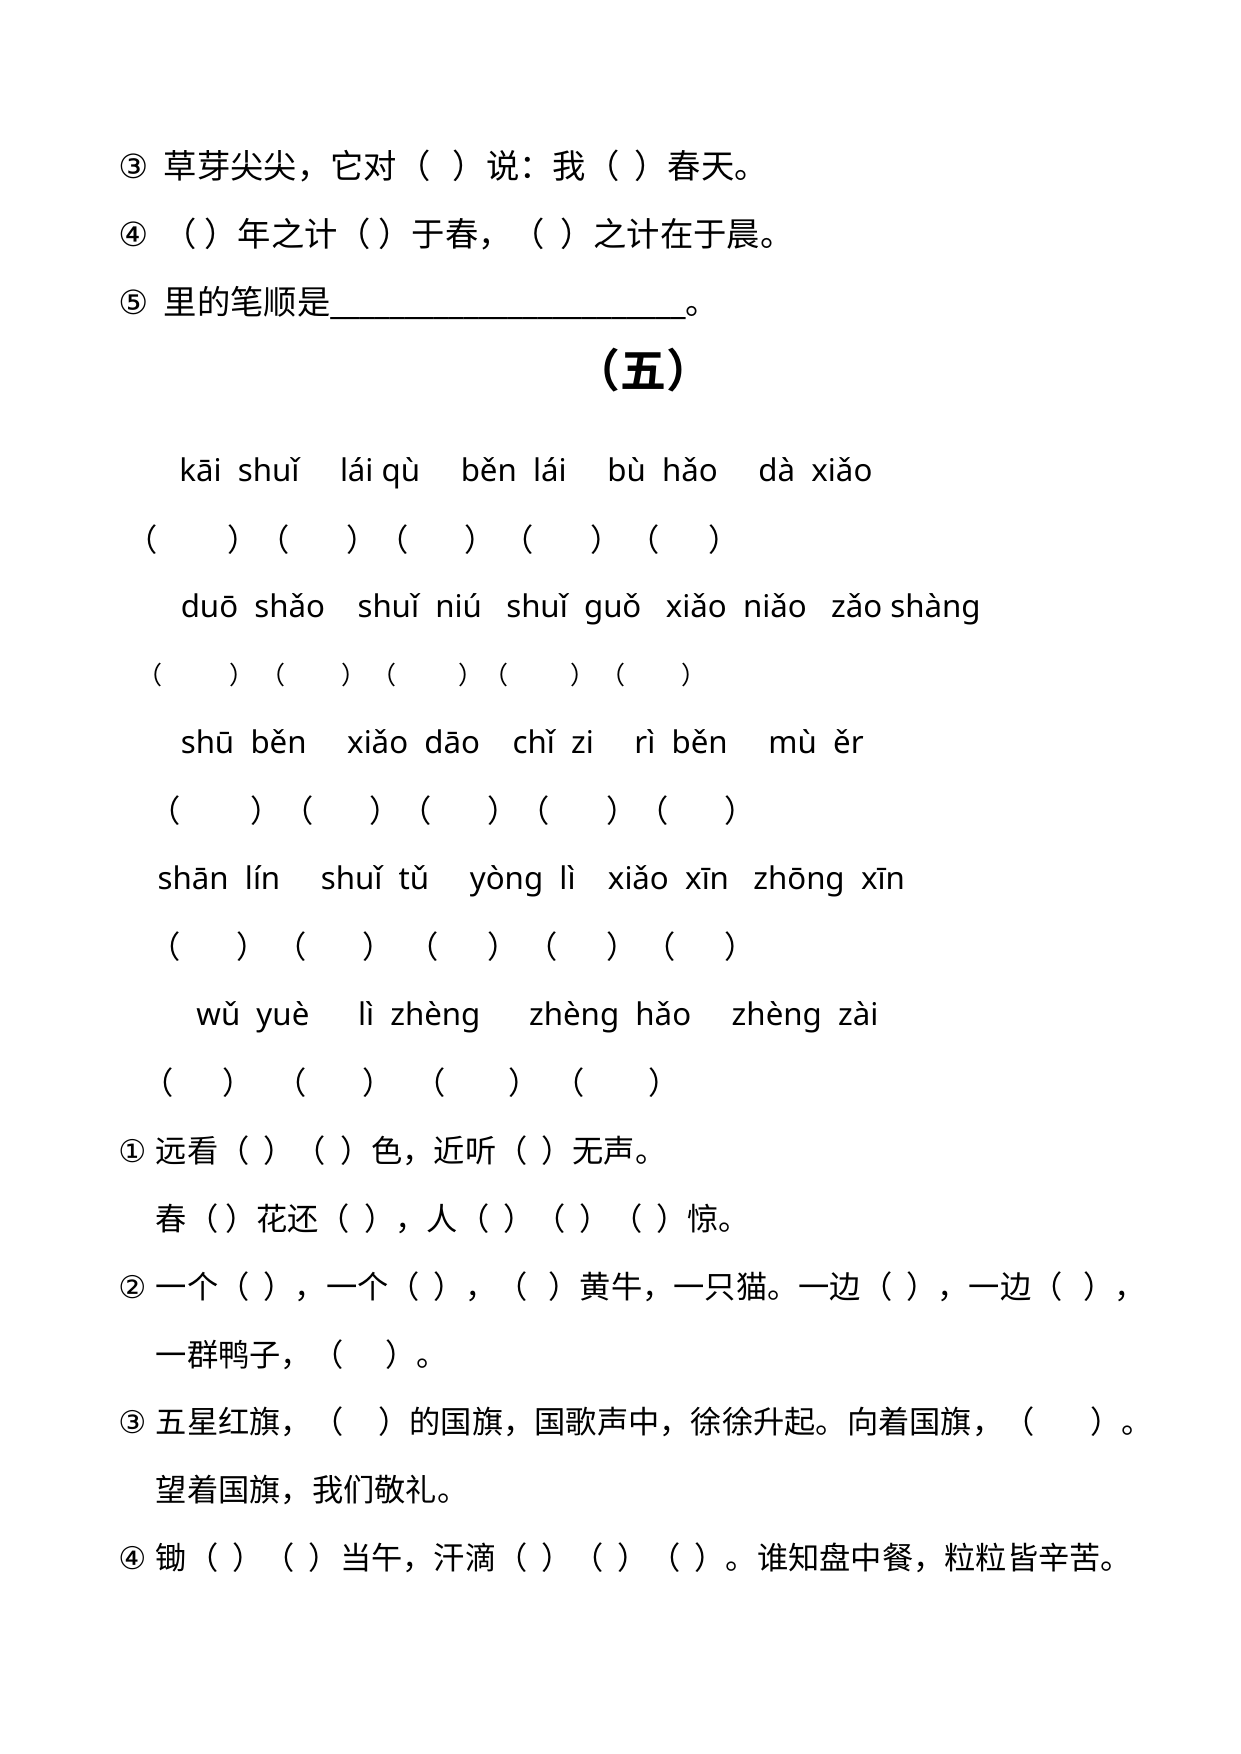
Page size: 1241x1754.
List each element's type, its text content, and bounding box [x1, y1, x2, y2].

list 春（ ）花还（ ），人（ ）（ ）（ ）惊。 [156, 1183, 1122, 1251]
list 里的笔顺是________________________。 [118, 266, 1122, 334]
text （ ）（ ）（ ） （ ） （ ） [118, 503, 1122, 571]
text duō shǎo shuǐ niú shuǐ guǒ xiǎo niǎo zǎo shànɡ [118, 571, 1122, 639]
list 一个（ ），一个（ ），（ ）黄牛，一只猫。一边（ ），一边（ ），一群鸭子，（ ）。 [118, 1251, 1122, 1386]
list kāi shuǐ lái qù běn lái bù hǎo dà xiǎo [163, 436, 1122, 503]
text （ ） （ ） （ ） （ ） [118, 1047, 1122, 1115]
text （ ）（ ）（ ）（ ）（ ） [118, 775, 1122, 843]
list 远看（ ）（ ）色，近听（ ）无声。 [118, 1115, 1122, 1183]
list （五） [163, 334, 1122, 402]
text （ ） （ ） （ ） （ ） （ ） [118, 911, 1122, 979]
text wǔ yuè lì zhènɡ zhènɡ hǎo zhènɡ zài [118, 979, 1122, 1047]
text shū běn xiǎo dāo chǐ zi rì běn mù ěr [118, 707, 1122, 775]
list 草芽尖尖，它对（ ）说：我（ ）春天。 [118, 130, 1122, 198]
text （ ） （ ） （ ）（ ） （ ） [118, 639, 1122, 707]
list （ ）年之计（ ）于春，（ ）之计在于晨。 [118, 198, 1122, 266]
text shān lín shuǐ tǔ yònɡ lì xiǎo xīn zhōnɡ xīn [118, 843, 1122, 911]
list 锄（ ）（ ）当午，汗滴（ ）（ ）（ ）。谁知盘中餐，粒粒皆辛苦。 [118, 1522, 1122, 1590]
list 五星红旗，（ ）的国旗，国歌声中，徐徐升起。向着国旗，（ ）。望着国旗，我们敬礼。 [118, 1386, 1122, 1522]
